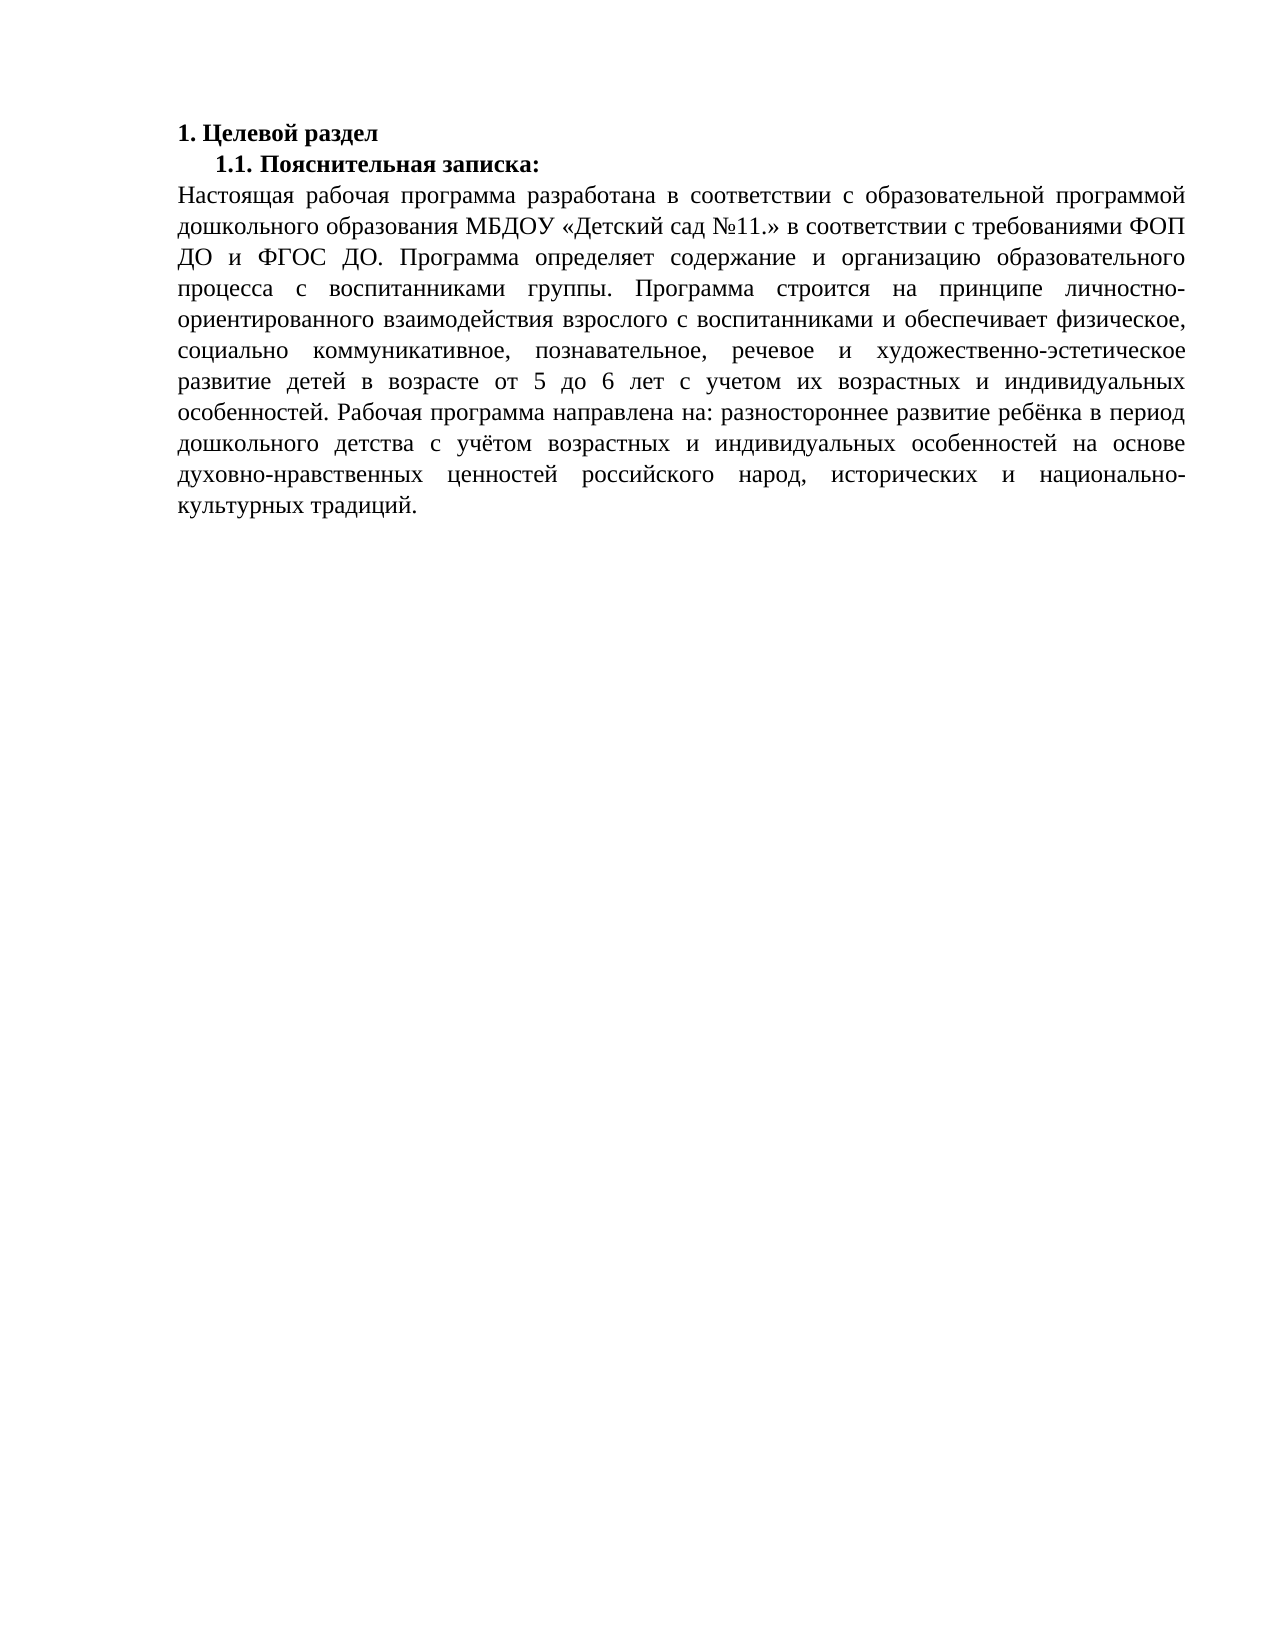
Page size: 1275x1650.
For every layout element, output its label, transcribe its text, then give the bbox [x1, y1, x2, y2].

subtitle 1. Целевой раздел [177, 118, 1186, 147]
subtitle Пояснительная записка: [215, 149, 1186, 178]
text Настоящая рабочая программа разработана в соответствии с образовательной программой дошкольного образования МБДОУ «Детский сад №11.» в соответствии с требованиями ФОП ДО и ФГОС ДО. Программа определяет содержание и организацию образовательного процесса с воспитанниками группы. Программа строится на принципе личностно-ориентированного взаимодействия взрослого с воспитанниками и обеспечивает физическое, социально коммуникативное, познавательное, речевое и художественно-эстетическое развитие детей в возрасте от 5 до 6 лет с учетом их возрастных и индивидуальных особенностей. Рабочая программа направлена на: разностороннее развитие ребёнка в период дошкольного детства с учётом возрастных и индивидуальных особенностей на основе духовно-нравственных ценностей российского народ, исторических и национально-культурных традиций. [177, 180, 1186, 519]
